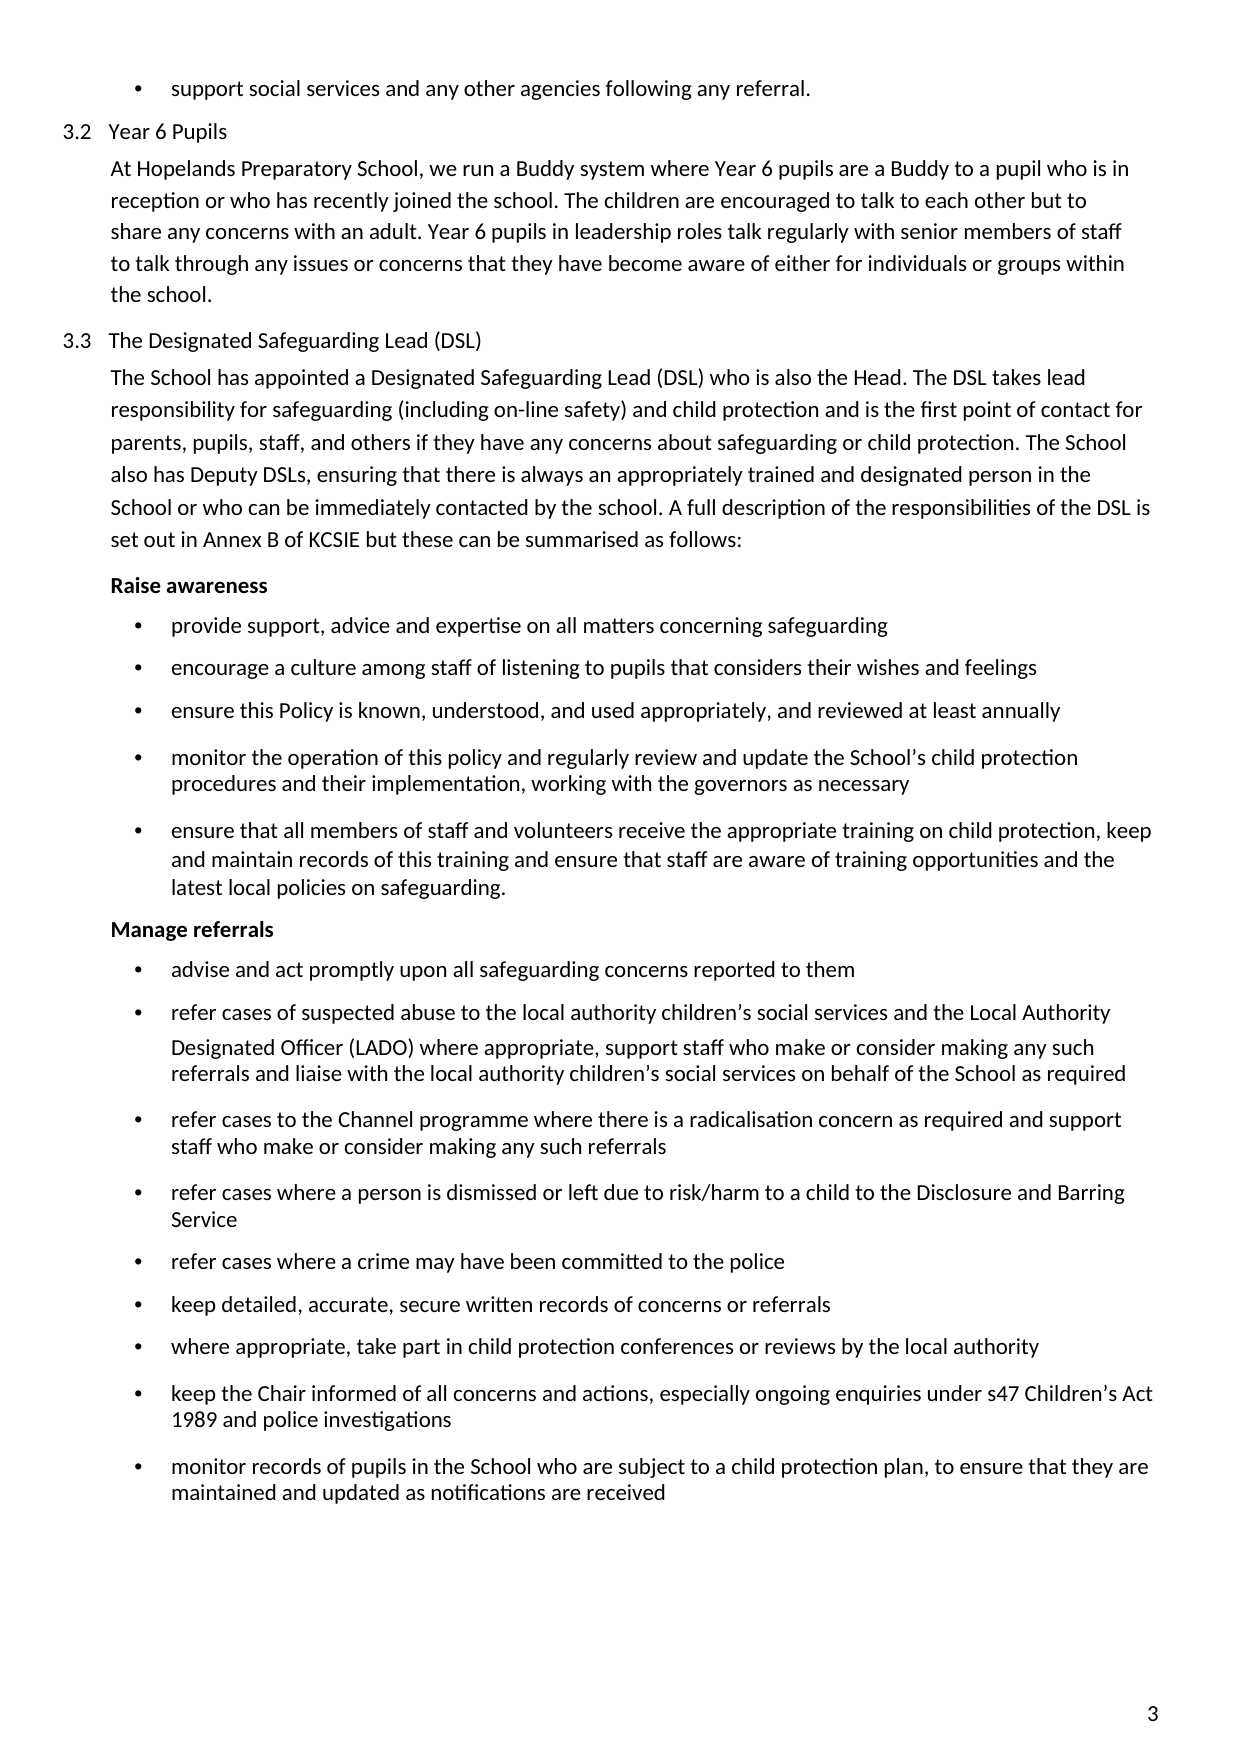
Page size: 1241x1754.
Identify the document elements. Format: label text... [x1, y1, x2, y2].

list monitor records of pupils in the School who are subject to a child protection plan, to ensure that they are maintained and updated as notifications are received [134, 1453, 1152, 1506]
list refer cases where a crime may have been committed to the police [134, 1247, 1158, 1275]
list keep the Chair informed of all concerns and actions, especially ongoing enquiries under s47 Children’s Act 1989 and police investigations [134, 1380, 1156, 1433]
text Raise awareness [110, 571, 1158, 599]
list ensure this Policy is known, understood, and used appropriately, and reviewed at least annually [134, 696, 1158, 724]
text 3.2 Year 6 Pupils [62, 117, 1158, 145]
list refer cases where a person is dismissed or left due to risk/harm to a child to the Disclosure and Barring Service [134, 1179, 1127, 1233]
list ensure that all members of staff and volunteers receive the appropriate training on child protection, keep and maintain records of this training and ensure that staff are aware of training opportunities and the latest local policies on safeguarding. [134, 817, 1156, 901]
list encourage a culture among staff of listening to pupils that considers their wishes and feelings [134, 653, 1158, 682]
list support social services and any other agencies following any referral. [134, 74, 1158, 102]
text Designated Officer (LADO) where appropriate, support staff who make or consider making any such referrals and liaise with the local authority children’s social services on behalf of the School as required [171, 1034, 1129, 1087]
list keep detailed, accurate, secure written records of concerns or referrals [134, 1290, 1158, 1318]
list refer cases of suspected abuse to the local authority children’s social services and the Local Authority [134, 998, 1158, 1026]
text The School has appointed a Designated Safeguarding Lead (DSL) who is also the Head. The DSL takes lead responsibility for safeguarding (including on-line safety) and child protection and is the first point of contact for parents, pupils, staff, and others if they have any concerns about safeguarding or child protection. The School also has Deputy DSLs, ensuring that there is always an appropriately trained and designated person in the School or who can be immediately contacted by the school. A full description of the responsibilities of the DSL is set out in Annex B of KCSIE but these can be summarised as follows: [110, 363, 1158, 554]
text At Hopelands Preparatory School, we run a Buddy system where Year 6 pupils are a Buddy to a pupil who is in reception or who has recently joined the school. The children are encouraged to talk to each other but to share any concerns with an adult. Year 6 pupils in leadership roles talk regularly with senior members of staff to talk through any issues or concerns that they have become aware of either for individuals or groups within the school. [110, 154, 1137, 308]
text Manage referrals [110, 916, 1158, 944]
text 3.3 The Designated Safeguarding Lead (DSL) [62, 326, 1158, 354]
list advise and act promptly upon all safeguarding concerns reported to them [134, 955, 1158, 983]
list where appropriate, take part in child protection conferences or reviews by the local authority [134, 1332, 1158, 1360]
list refer cases to the Channel programme where there is a radicalisation concern as required and support staff who make or consider making any such referrals [134, 1107, 1125, 1160]
list monitor the operation of this policy and regularly review and update the School’s child protection procedures and their implementation, working with the governors as necessary [134, 744, 1081, 797]
list provide support, advice and expertise on all matters concerning safeguarding [134, 611, 1158, 639]
